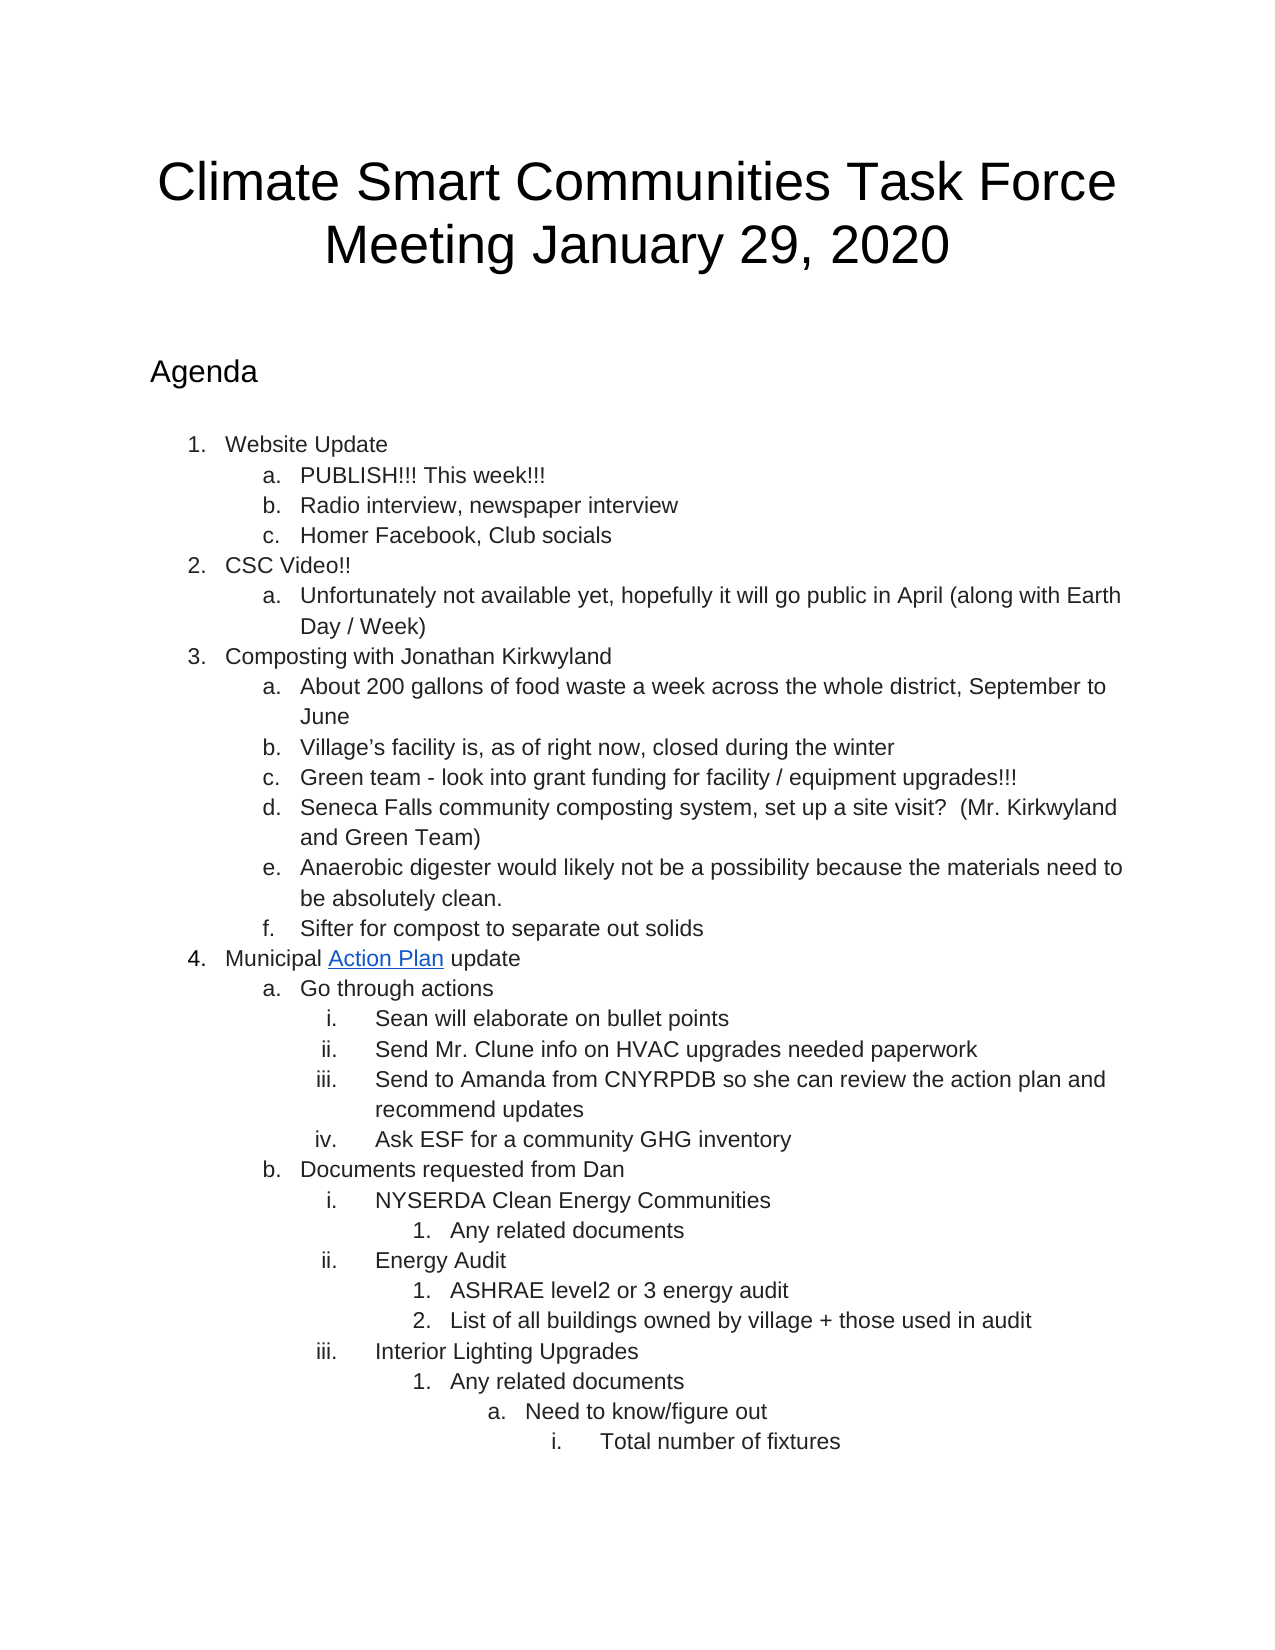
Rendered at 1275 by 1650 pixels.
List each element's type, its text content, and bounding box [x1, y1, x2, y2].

list Composting with Jonathan Kirkwyland [187, 643, 1125, 669]
list Go through actions [262, 975, 1125, 1001]
list Radio interview, newspaper interview [262, 492, 1125, 518]
list Send to Amanda from CNYRPDB so she can review the action plan and recommend updates [337, 1066, 1125, 1122]
list NYSERDA Clean Energy Communities [337, 1187, 1125, 1213]
list Any related documents [412, 1217, 1125, 1243]
list Ask ESF for a community GHG inventory [337, 1126, 1125, 1152]
list Municipal Action Plan update [187, 945, 1125, 971]
title Climate Smart Communities Task Force Meeting January 29, 2020 [150, 150, 1125, 274]
list List of all buildings owned by village + those used in audit [412, 1307, 1125, 1334]
list Send Mr. Clune info on HVAC upgrades needed paperwork [337, 1036, 1125, 1062]
list Sifter for compost to separate out solids [262, 915, 1125, 941]
list Need to know/figure out [487, 1398, 1125, 1424]
list Total number of fixtures [562, 1428, 1125, 1454]
list Website Update [187, 431, 1125, 458]
list Anaerobic digester would likely not be a possibility because the materials need to be absolutely clean. [262, 854, 1125, 911]
list Homer Facebook, Club socials [262, 522, 1125, 548]
list ASHRAE level2 or 3 energy audit [412, 1277, 1125, 1303]
list Interior Lighting Upgrades [337, 1338, 1125, 1364]
list Green team - look into grant funding for facility / equipment upgrades!!! [262, 764, 1125, 790]
list PUBLISH!!! This week!!! [262, 462, 1125, 488]
list Seneca Falls community composting system, set up a site visit? (Mr. Kirkwyland and Green Team) [262, 794, 1125, 850]
list Any related documents [412, 1368, 1125, 1394]
list Unfortunately not available yet, hopefully it will go public in April (along with Earth Day / Week) [262, 582, 1125, 639]
list Village’s facility is, as of right now, closed during the winter [262, 733, 1125, 760]
list About 200 gallons of food waste a week across the whole district, September to June [262, 673, 1125, 729]
list CSC Video!! [187, 552, 1125, 578]
list Energy Audit [337, 1247, 1125, 1273]
subtitle Agenda [150, 353, 1125, 389]
list Sean will elaborate on bullet points [337, 1005, 1125, 1032]
list Documents requested from Dan [262, 1156, 1125, 1183]
